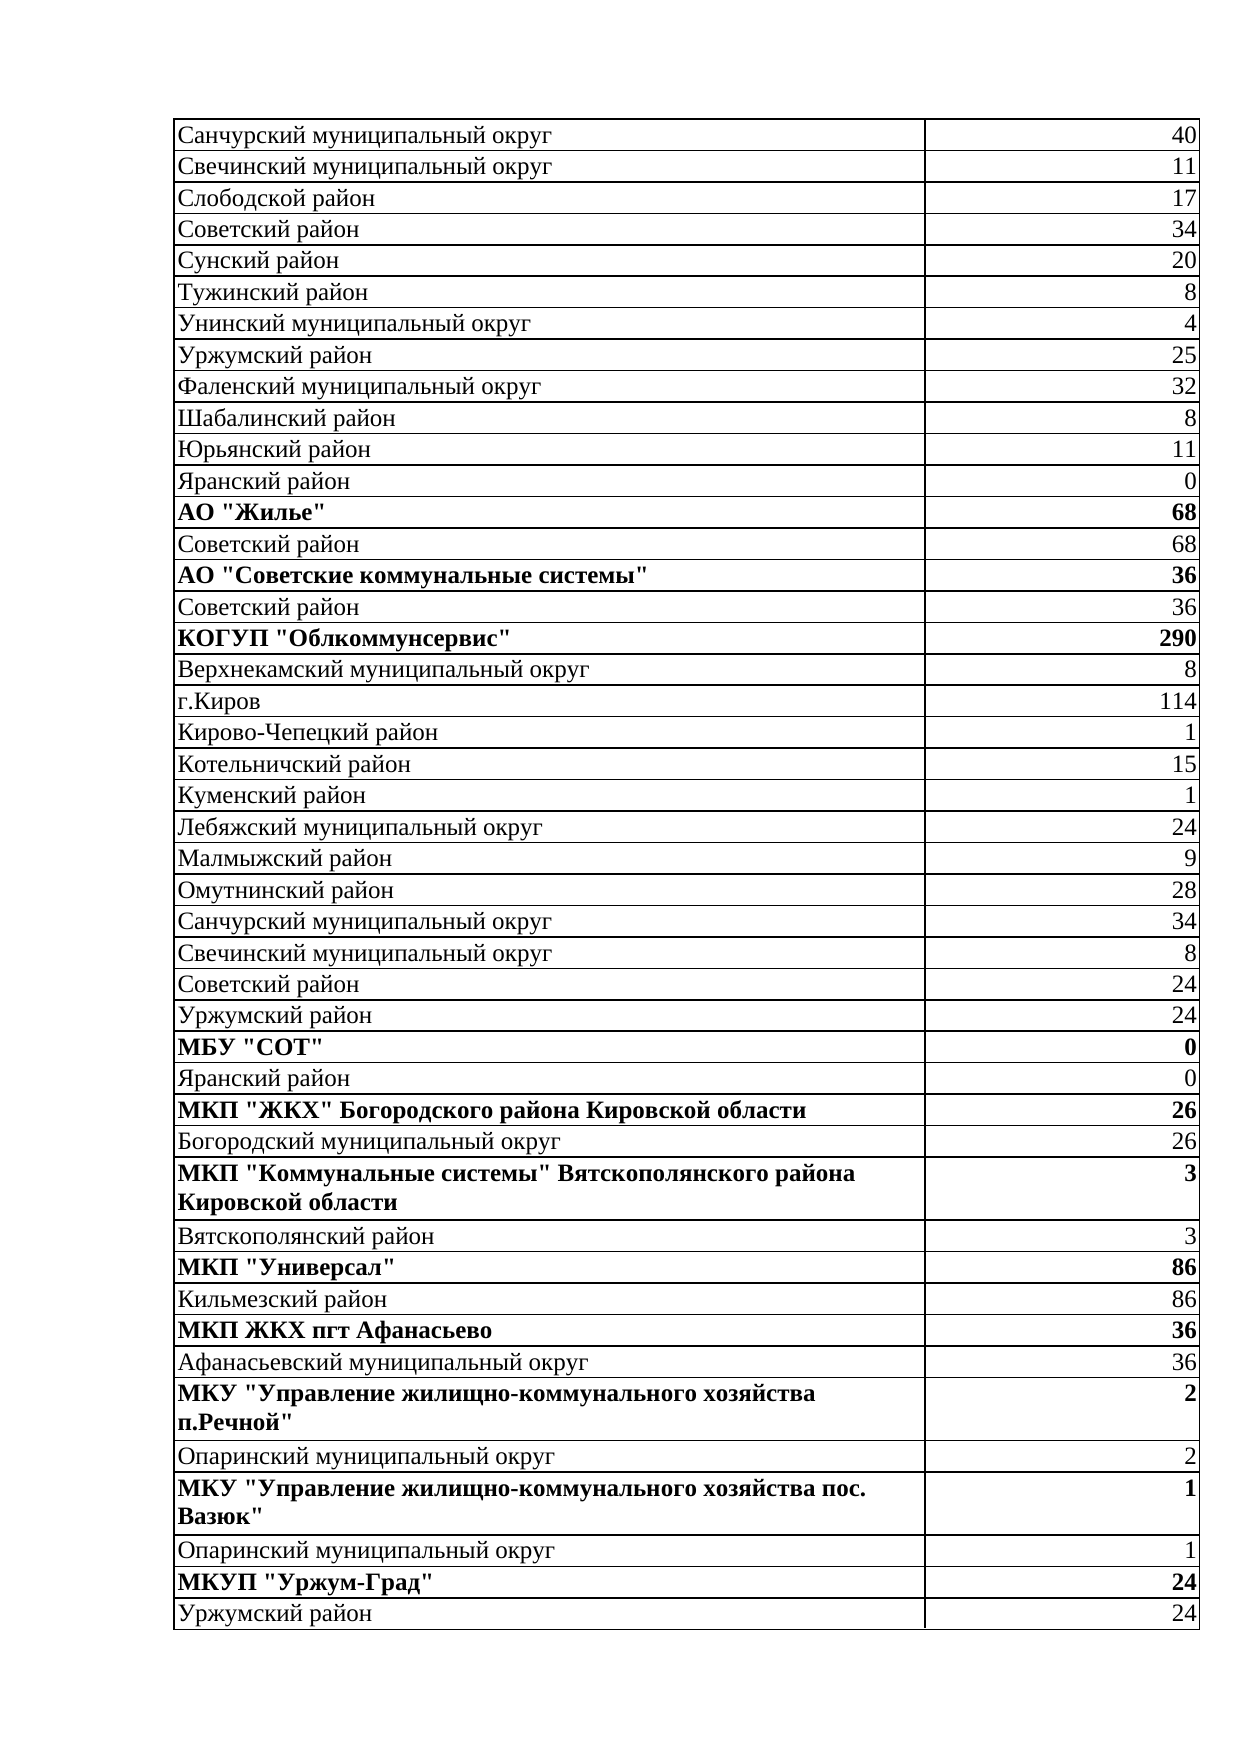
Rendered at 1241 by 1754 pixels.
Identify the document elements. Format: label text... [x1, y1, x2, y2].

table_cell 11 [926, 151, 1199, 181]
table_cell МКП "ЖКХ" Богородского района Кировской области [175, 1095, 924, 1125]
table_cell Уржумский район [175, 340, 924, 370]
table_cell 86 [926, 1284, 1199, 1314]
table_cell 0 [926, 1032, 1199, 1062]
table_cell Советский район [175, 592, 924, 621]
table_cell АО "Жилье" [175, 497, 924, 527]
table_cell Унинский муниципальный округ [175, 308, 924, 338]
table_cell 8 [926, 277, 1199, 307]
table_cell Яранский район [175, 466, 924, 496]
table_cell 32 [926, 371, 1199, 401]
table_cell 3 [926, 1158, 1199, 1219]
table_cell Куменский район [175, 780, 924, 810]
table_cell 1 [926, 717, 1199, 747]
table_cell Уржумский район [175, 1599, 924, 1628]
table_cell Уржумский район [175, 1001, 924, 1030]
table_cell 24 [926, 1001, 1199, 1030]
table_cell Котельничский район [175, 749, 924, 779]
table_cell МКУП "Уржум-Град" [175, 1567, 924, 1597]
table_cell 17 [926, 183, 1199, 212]
table_cell 3 [926, 1221, 1199, 1251]
table_cell 86 [926, 1252, 1199, 1282]
table_cell Советский район [175, 529, 924, 558]
table_cell Санчурский муниципальный округ [175, 906, 924, 936]
table_cell 24 [926, 812, 1199, 842]
table_cell Санчурский муниципальный округ [175, 120, 924, 149]
table_cell 20 [926, 246, 1199, 275]
table_cell 34 [926, 214, 1199, 244]
table_cell Опаринский муниципальный округ [175, 1536, 924, 1566]
table_cell 9 [926, 843, 1199, 873]
table_cell Тужинский район [175, 277, 924, 307]
table_cell Свечинский муниципальный округ [175, 151, 924, 181]
table_cell 28 [926, 875, 1199, 904]
table_cell 290 [926, 623, 1199, 653]
table_cell МБУ "СОТ" [175, 1032, 924, 1062]
table_cell КОГУП "Облкоммунсервис" [175, 623, 924, 653]
table_cell 68 [926, 529, 1199, 558]
table_cell Советский район [175, 214, 924, 244]
table_cell 24 [926, 1567, 1199, 1597]
table_cell Опаринский муниципальный округ [175, 1441, 924, 1471]
table_cell 26 [926, 1126, 1199, 1156]
table_cell АО "Советские коммунальные системы" [175, 560, 924, 590]
table_cell Афанасьевский муниципальный округ [175, 1347, 924, 1377]
table_cell 36 [926, 560, 1199, 590]
table_cell 24 [926, 969, 1199, 999]
table_cell 0 [926, 466, 1199, 496]
table_cell Богородский муниципальный округ [175, 1126, 924, 1156]
table_cell 1 [926, 1536, 1199, 1566]
table_cell 15 [926, 749, 1199, 779]
table_cell 4 [926, 308, 1199, 338]
table_cell 8 [926, 655, 1199, 684]
table_cell Сунский район [175, 246, 924, 275]
table_cell 8 [926, 403, 1199, 433]
table_cell Советский район [175, 969, 924, 999]
table_cell 0 [926, 1063, 1199, 1093]
table_cell 114 [926, 686, 1199, 716]
table_cell 1 [926, 1473, 1199, 1534]
table_cell г.Киров [175, 686, 924, 716]
table_cell 40 [926, 120, 1199, 149]
table_cell 25 [926, 340, 1199, 370]
table_cell Фаленский муниципальный округ [175, 371, 924, 401]
table_cell 34 [926, 906, 1199, 936]
table_cell 36 [926, 1315, 1199, 1345]
table_cell 11 [926, 434, 1199, 464]
table_cell Лебяжский муниципальный округ [175, 812, 924, 842]
table_cell 26 [926, 1095, 1199, 1125]
table_cell 2 [926, 1378, 1199, 1439]
table_cell 36 [926, 592, 1199, 621]
table_cell Яранский район [175, 1063, 924, 1093]
table_cell Свечинский муниципальный округ [175, 938, 924, 967]
table_cell Малмыжский район [175, 843, 924, 873]
table_cell 24 [926, 1599, 1199, 1628]
table_cell 1 [926, 780, 1199, 810]
table_cell 36 [926, 1347, 1199, 1377]
table_cell Верхнекамский муниципальный округ [175, 655, 924, 684]
table_cell Омутнинский район [175, 875, 924, 904]
table_cell 2 [926, 1441, 1199, 1471]
table_cell Шабалинский район [175, 403, 924, 433]
table_cell МКП "Коммунальные системы" Вятскополянского района Кировской области [175, 1158, 924, 1219]
table_cell Вятскополянский район [175, 1221, 924, 1251]
table_cell Кирово-Чепецкий район [175, 717, 924, 747]
table_cell Слободской район [175, 183, 924, 212]
table_cell МКП ЖКХ пгт Афанасьево [175, 1315, 924, 1345]
table_cell Кильмезский район [175, 1284, 924, 1314]
table_cell 68 [926, 497, 1199, 527]
table_cell МКУ "Управление жилищно-коммунального хозяйства пос. Вазюк" [175, 1473, 924, 1534]
table_cell МКУ "Управление жилищно-коммунального хозяйства п.Речной" [175, 1378, 924, 1439]
table_cell МКП "Универсал" [175, 1252, 924, 1282]
table_cell 8 [926, 938, 1199, 967]
table_cell Юрьянский район [175, 434, 924, 464]
